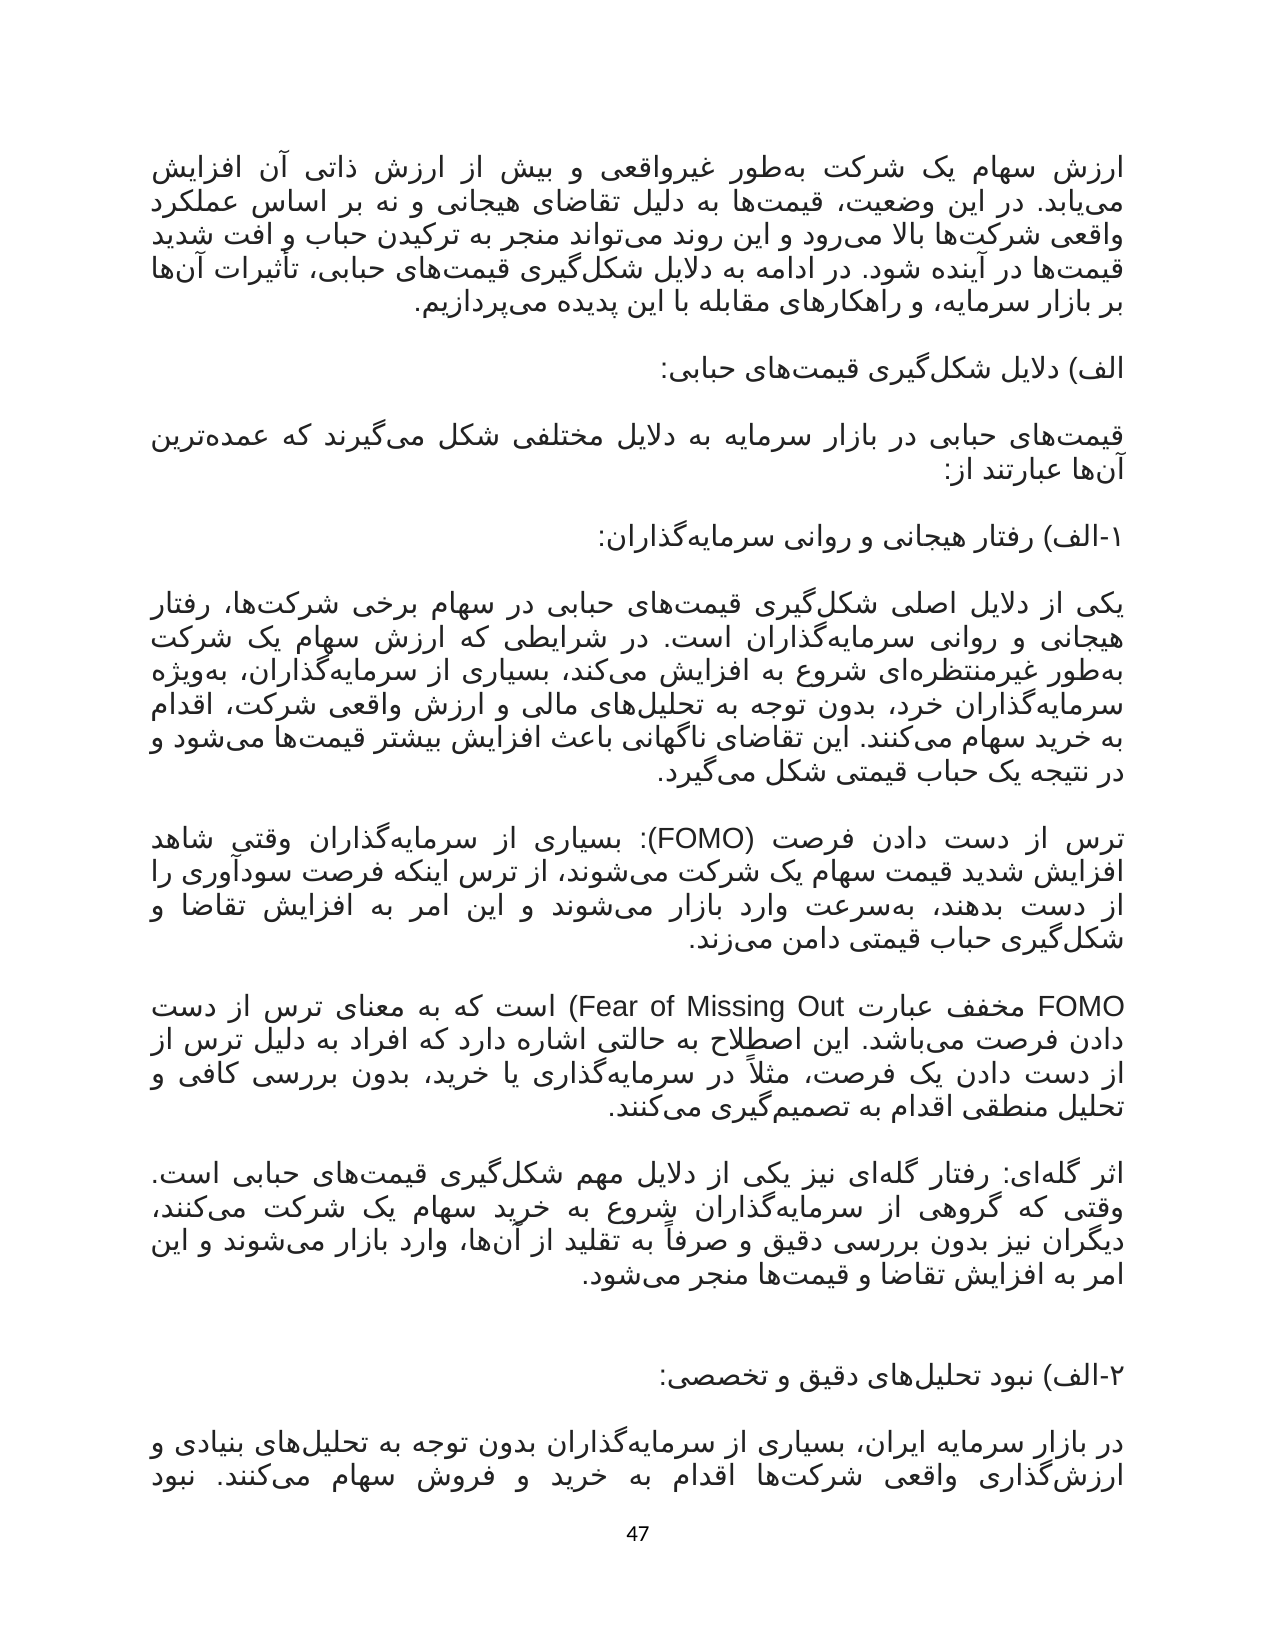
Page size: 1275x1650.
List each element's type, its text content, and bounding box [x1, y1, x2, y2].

text ۱-الف) رفتار هیجانی و روانی سرمایه‌گذاران: [150, 519, 1125, 552]
text ۲-الف) نبود تحلیل‌های دقیق و تخصصی: [150, 1357, 1125, 1391]
text ترس از دست دادن فرصت (FOMO): بسیاری از سرمایه‌گذاران وقتی شاهد افزایش شدید قیمت سهام یک شرکت می‌شوند، از ترس اینکه فرصت سودآوری را از دست بدهند، به‌سرعت وارد بازار می‌شوند و این امر به افزایش تقاضا و شکل‌گیری حباب قیمتی دامن می‌زند. [150, 821, 1125, 955]
text قیمت‌های حبابی در بازار سرمایه به دلایل مختلفی شکل می‌گیرند که عمده‌ترین آن‌ها عبارتند از: [150, 418, 1125, 485]
text یکی از دلایل اصلی شکل‌گیری قیمت‌های حبابی در سهام برخی شرکت‌ها، رفتار هیجانی و روانی سرمایه‌گذاران است. در شرایطی که ارزش سهام یک شرکت به‌طور غیرمنتظره‌ای شروع به افزایش می‌کند، بسیاری از سرمایه‌گذاران، به‌ویژه سرمایه‌گذاران خرد، بدون توجه به تحلیل‌های مالی و ارزش واقعی شرکت، اقدام به خرید سهام می‌کنند. این تقاضای ناگهانی باعث افزایش بیشتر قیمت‌ها می‌شود و در نتیجه یک حباب قیمتی شکل می‌گیرد. [150, 586, 1125, 787]
text FOMO مخفف عبارت Fear of Missing Out) است که به معنای ترس از دست دادن فرصت می‌باشد. این اصطلاح به حالتی اشاره دارد که افراد به دلیل ترس از از دست دادن یک فرصت، مثلاً در سرمایه‌گذاری یا خرید، بدون بررسی کافی و تحلیل منطقی اقدام به تصمیم‌گیری می‌کنند. [150, 988, 1125, 1123]
text الف) دلایل شکل‌گیری قیمت‌های حبابی: [150, 351, 1125, 385]
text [150, 1424, 1125, 1492]
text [150, 150, 1125, 318]
text اثر گله‌ای: رفتار گله‌ای نیز یکی از دلایل مهم شکل‌گیری قیمت‌های حبابی است. وقتی که گروهی از سرمایه‌گذاران شروع به خرید سهام یک شرکت می‌کنند، دیگران نیز بدون بررسی دقیق و صرفاً به تقلید از آن‌ها، وارد بازار می‌شوند و این امر به افزایش تقاضا و قیمت‌ها منجر می‌شود. [150, 1156, 1125, 1290]
